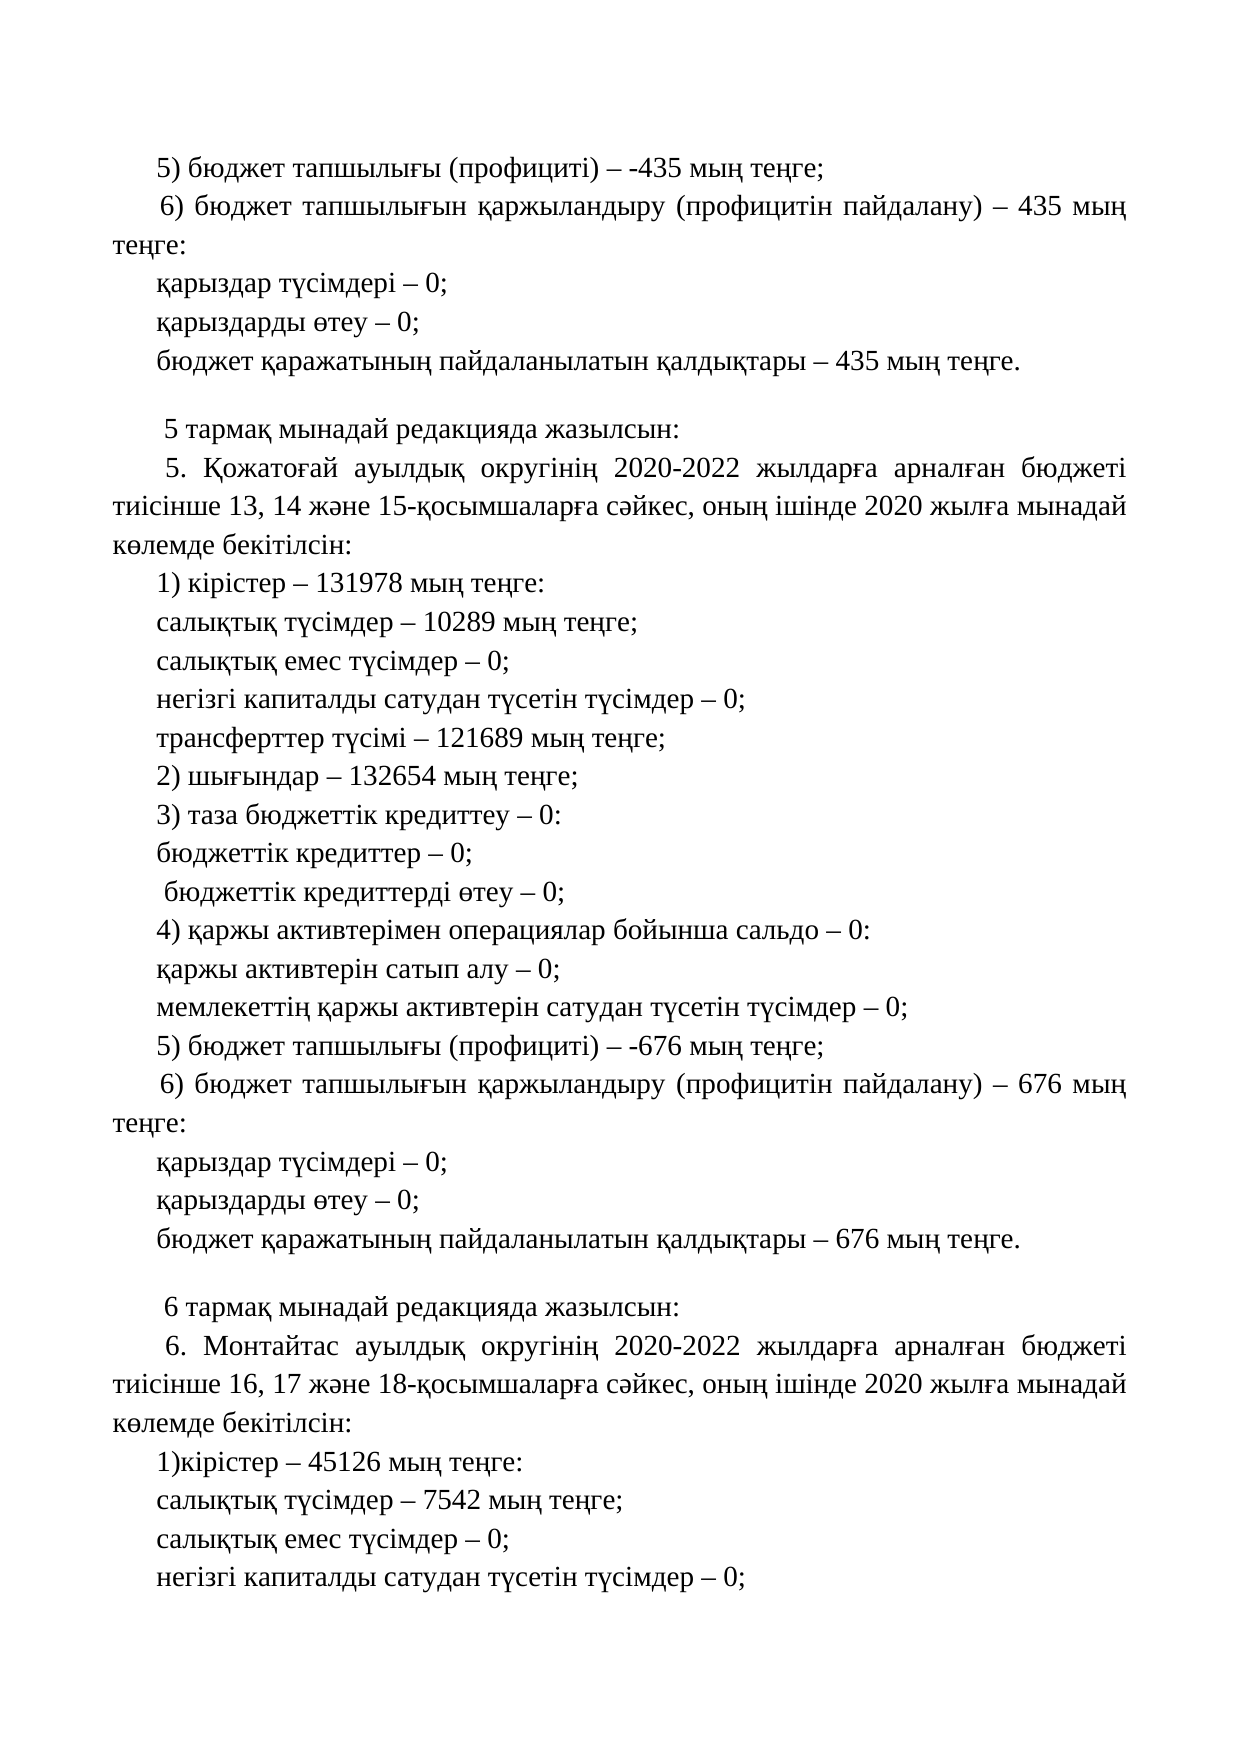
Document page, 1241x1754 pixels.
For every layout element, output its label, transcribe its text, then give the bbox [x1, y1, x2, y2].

text 1) кiрiстер – 131978 мың теңге: [112, 566, 1128, 599]
text бюджеттік кредиттерді өтеу – 0; [112, 874, 1128, 907]
text қарыздар түсімдері – 0; [112, 1144, 1128, 1177]
text қаржы активтерін сатып алу – 0; [112, 951, 1128, 984]
text салықтық емес түсiмдер – 0; [112, 643, 1128, 676]
text бюджет қаражатының пайдаланылатын қалдықтары – 676 мың теңге. [112, 1221, 1128, 1254]
text салықтық түсiмдер – 7542 мың теңге; [112, 1482, 1128, 1516]
text трансферттер түсiмi – 121689 мың теңге; [112, 720, 1128, 753]
text салықтық түсiмдер – 10289 мың теңге; [112, 604, 1128, 638]
text салықтық емес түсiмдер – 0; [112, 1521, 1128, 1554]
text бюджет қаражатының пайдаланылатын қалдықтары – 435 мың теңге. [112, 343, 1128, 376]
text 5. Қожатоғай ауылдық округінің 2020-2022 жылдарға арналған бюджеті тиісінше 13, 14 және 15-қосымшаларға сәйкес, оның ішінде 2020 жылға мынадай көлемде бекiтiлсiн: [112, 450, 1128, 561]
text қарыздарды өтеу – 0; [112, 304, 1128, 338]
text 5) бюджет тапшылығы (профициті) – -435 мың теңге; [112, 150, 1128, 183]
text 6. Монтайтас ауылдық округінің 2020-2022 жылдарға арналған бюджеті тиісінше 16, 17 және 18-қосымшаларға сәйкес, оның ішінде 2020 жылға мынадай көлемде бекiтiлсiн: [112, 1328, 1128, 1439]
text 4) қаржы активтерімен операциялар бойынша сальдо – 0: [112, 912, 1128, 946]
text мемлекеттің қаржы активтерін сатудан түсетін түсімдер – 0; [112, 989, 1128, 1023]
text 5 тармақ мынадай редакцияда жазылсын: [112, 411, 1128, 445]
text 2) шығындар – 132654 мың теңге; [112, 758, 1128, 792]
text негiзгi капиталды сатудан түсетiн түсiмдер – 0; [112, 681, 1128, 715]
text 5) бюджет тапшылығы (профициті) – -676 мың теңге; [112, 1028, 1128, 1062]
text бюджеттік кредиттер – 0; [112, 835, 1128, 869]
text 6) бюджет тапшылығын қаржыландыру (профицитін пайдалану) – 435 мың теңге: [112, 188, 1128, 261]
text қарыздарды өтеу – 0; [112, 1182, 1128, 1216]
text 3) таза бюджеттiк кредиттеу – 0: [112, 797, 1128, 830]
text қарыздар түсімдері – 0; [112, 266, 1128, 299]
text 6) бюджет тапшылығын қаржыландыру (профицитін пайдалану) – 676 мың теңге: [112, 1067, 1128, 1139]
text 6 тармақ мынадай редакцияда жазылсын: [112, 1289, 1128, 1323]
text негiзгi капиталды сатудан түсетiн түсiмдер – 0; [112, 1559, 1128, 1593]
text 1)кiрiстер – 45126 мың теңге: [112, 1444, 1128, 1477]
